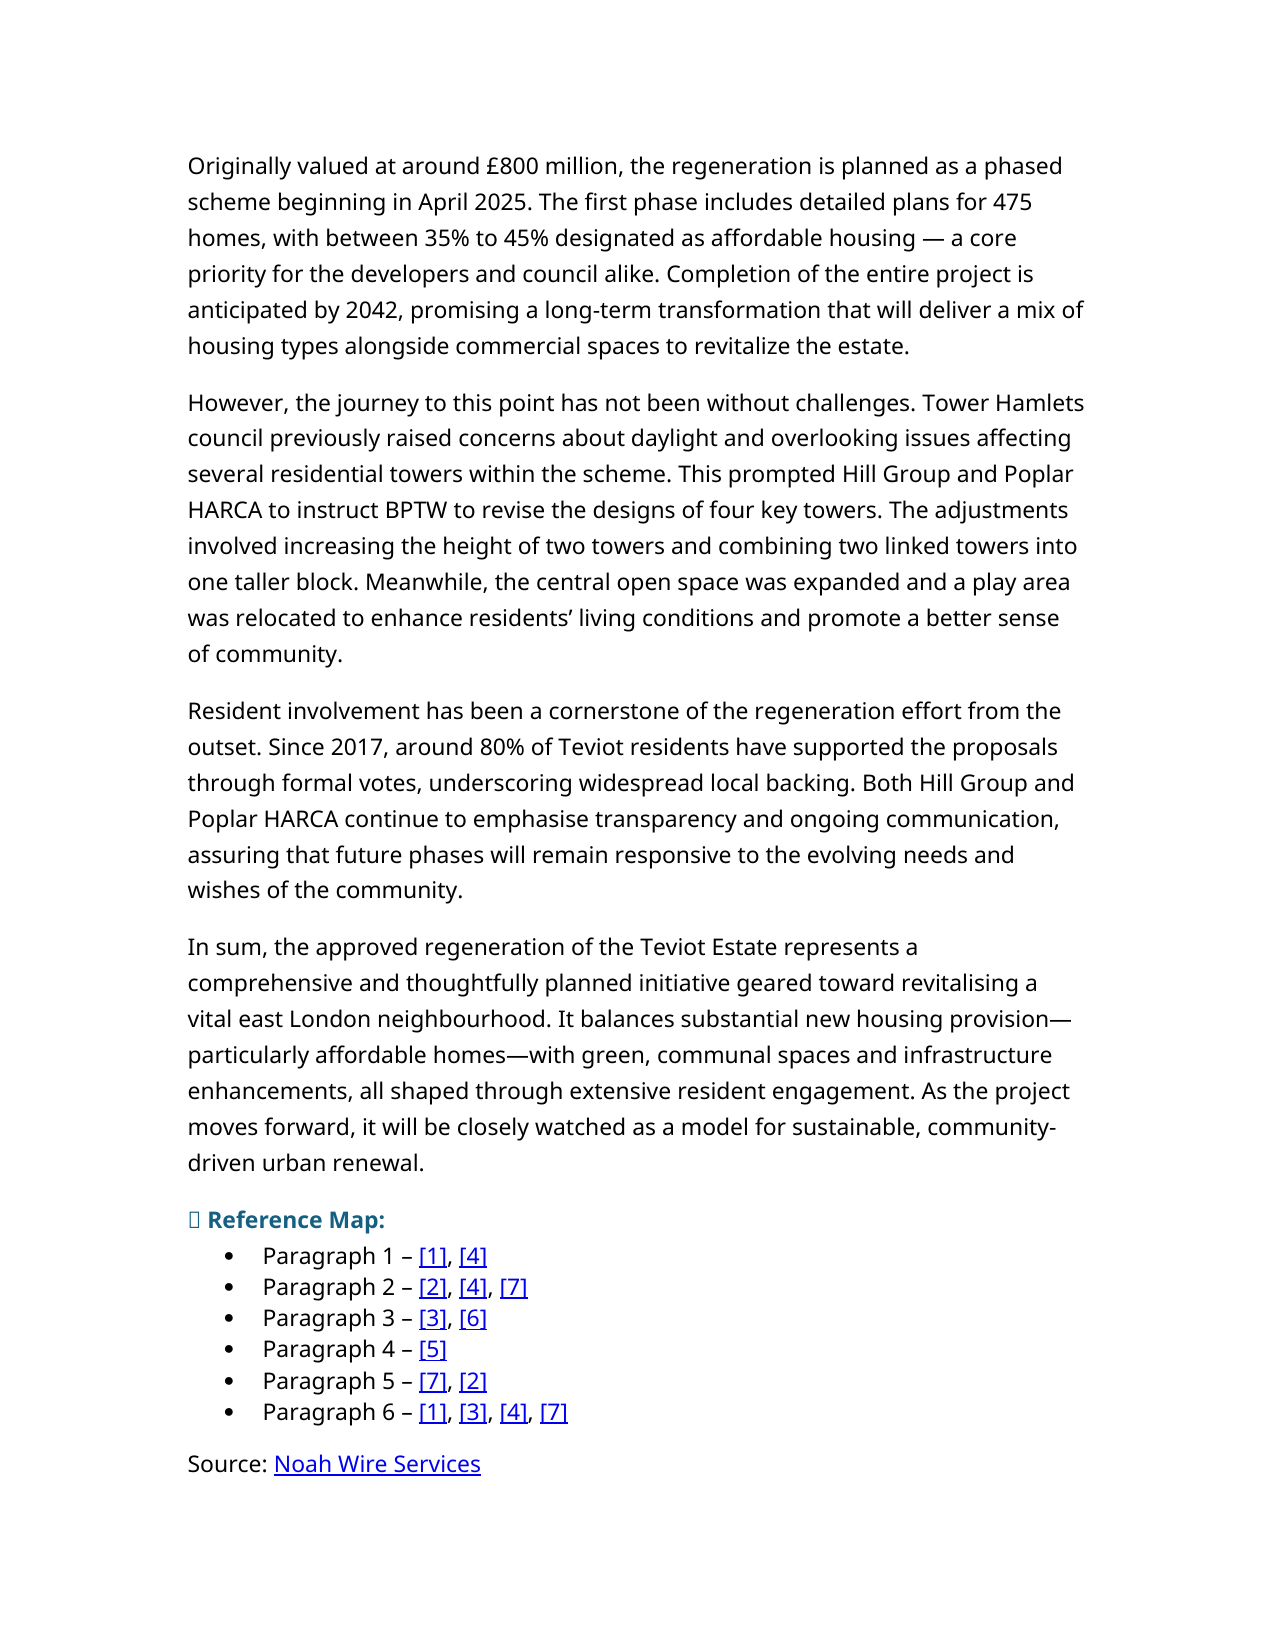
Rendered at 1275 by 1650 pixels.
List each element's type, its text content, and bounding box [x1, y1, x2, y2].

text Resident involvement has been a cornerstone of the regeneration effort from the outset. Since 2017, around 80% of Teviot residents have supported the proposals through formal votes, underscoring widespread local backing. Both Hill Group and Poplar HARCA continue to emphasise transparency and ongoing communication, assuring that future phases will remain responsive to the evolving needs and wishes of the community. [187, 695, 1087, 906]
text In sum, the approved regeneration of the Teviot Estate represents a comprehensive and thoughtfully planned initiative geared toward revitalising a vital east London neighbourhood. It balances substantial new housing provision—particularly affordable homes—with green, communal spaces and infrastructure enhancements, all shaped through extensive resident engagement. As the project moves forward, it will be closely watched as a model for sustainable, community-driven urban renewal. [187, 931, 1087, 1178]
subtitle 📌 Reference Map: [187, 1204, 1087, 1235]
list Paragraph 4 – [5] [225, 1333, 1087, 1364]
text Source: Noah Wire Services [187, 1448, 1087, 1479]
list Paragraph 1 – [1], [4] [225, 1239, 1087, 1271]
list Paragraph 5 – [7], [2] [225, 1364, 1087, 1396]
list Paragraph 3 – [3], [6] [225, 1302, 1087, 1333]
list Paragraph 6 – [1], [3], [4], [7] [225, 1396, 1087, 1427]
text However, the journey to this point has not been without challenges. Tower Hamlets council previously raised concerns about daylight and overlooking issues affecting several residential towers within the scheme. This prompted Hill Group and Poplar HARCA to instruct BPTW to revise the designs of four key towers. The adjustments involved increasing the height of two towers and combining two linked towers into one taller block. Meanwhile, the central open space was expanded and a play area was relocated to enhance residents’ living conditions and promote a better sense of community. [187, 386, 1087, 669]
text Originally valued at around £800 million, the regeneration is planned as a phased scheme beginning in April 2025. The first phase includes detailed plans for 475 homes, with between 35% to 45% designated as affordable housing — a core priority for the developers and council alike. Completion of the entire project is anticipated by 2042, promising a long-term transformation that will deliver a mix of housing types alongside commercial spaces to revitalize the estate. [187, 150, 1087, 361]
list Paragraph 2 – [2], [4], [7] [225, 1271, 1087, 1302]
